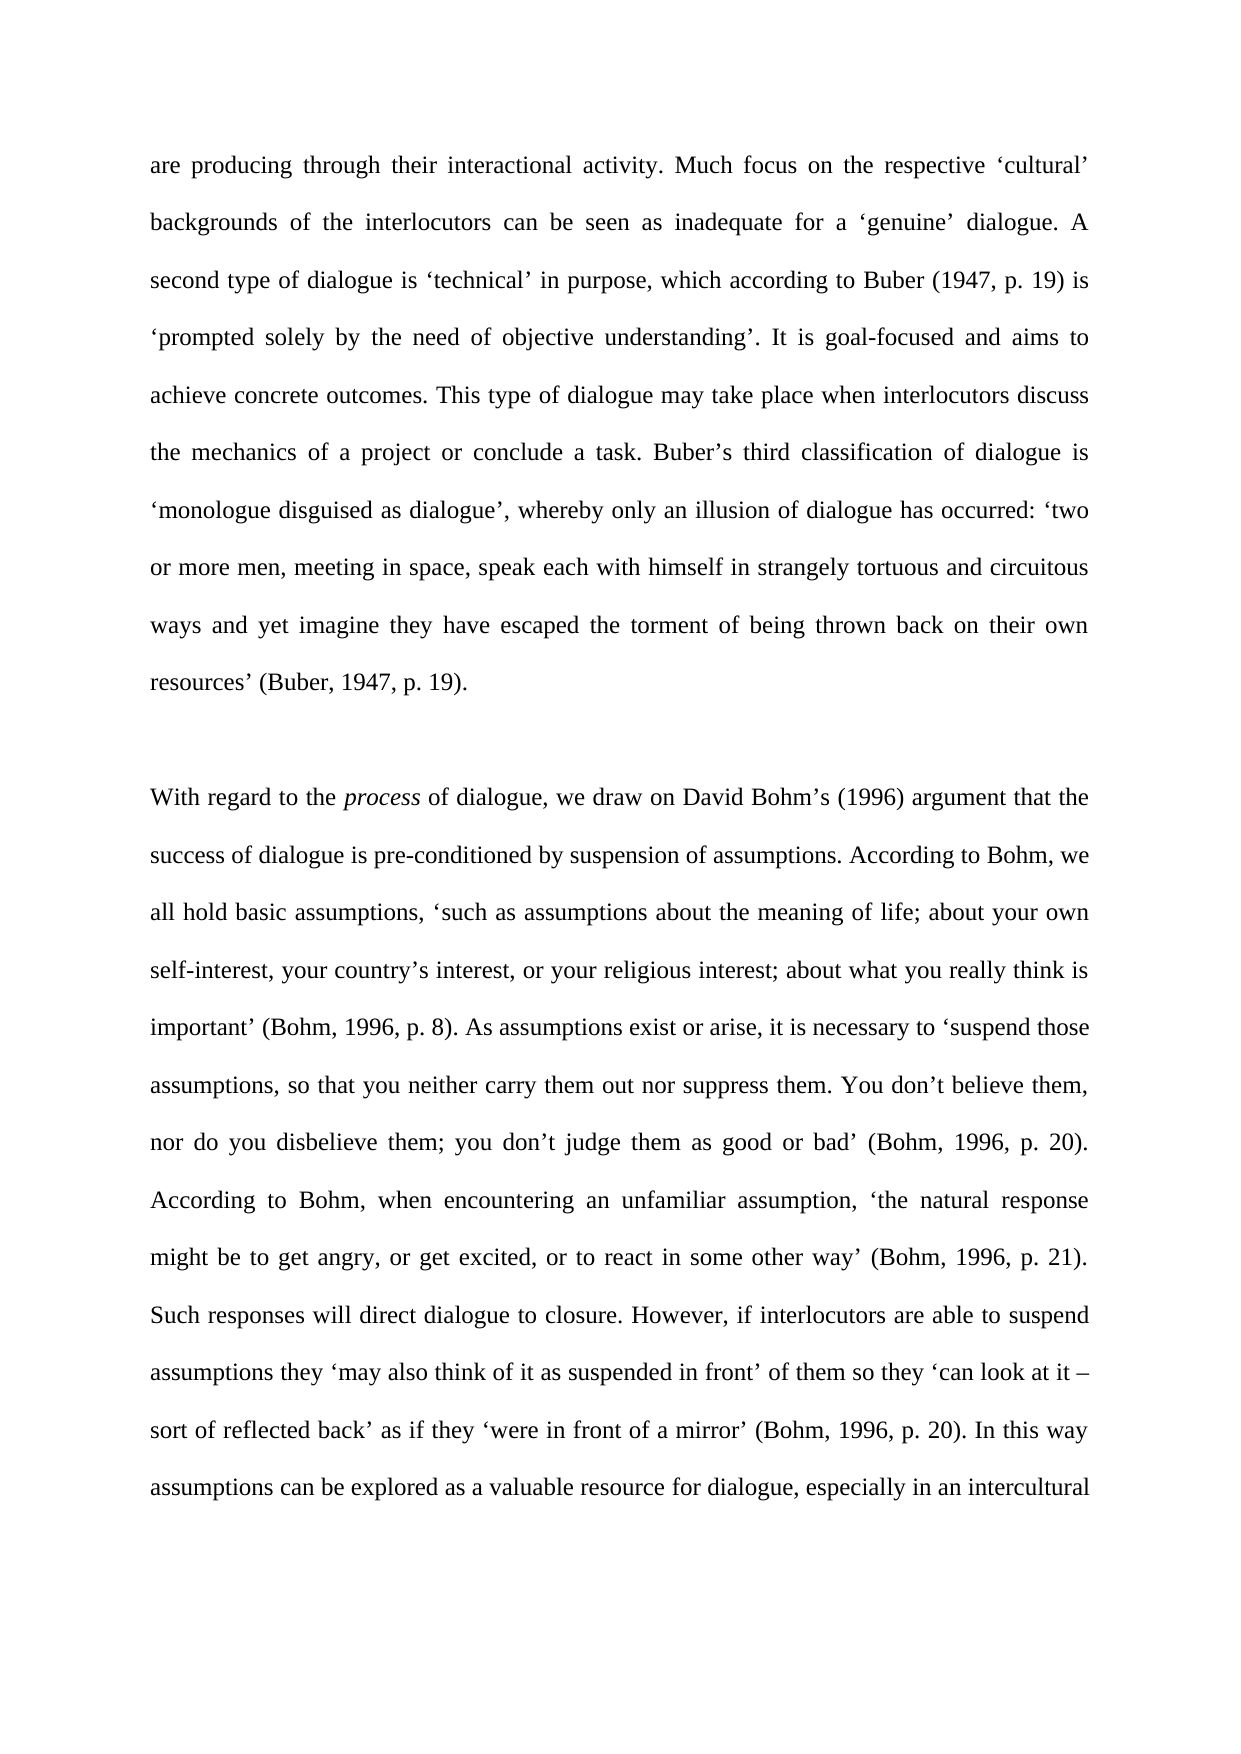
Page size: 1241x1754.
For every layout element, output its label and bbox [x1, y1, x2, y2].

text [150, 150, 1090, 696]
text [150, 782, 1090, 1501]
